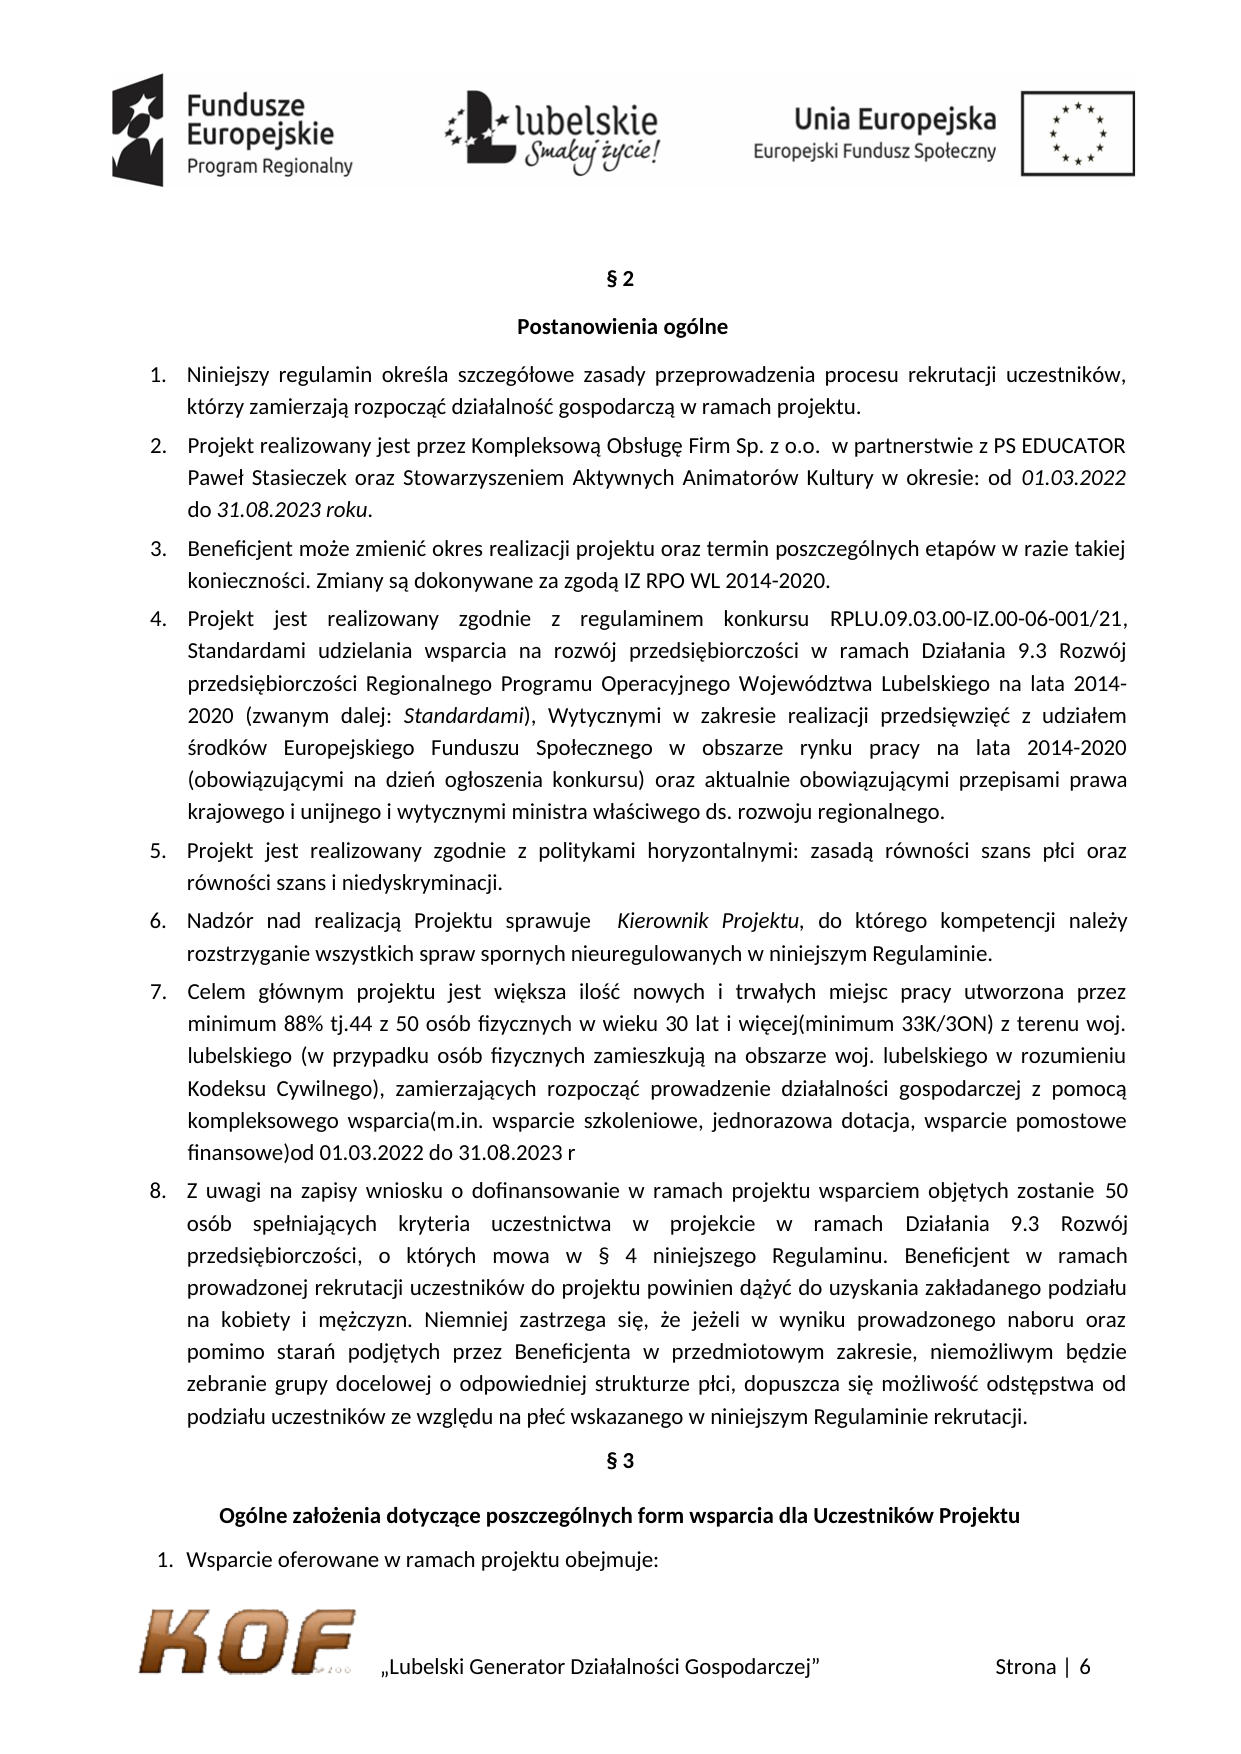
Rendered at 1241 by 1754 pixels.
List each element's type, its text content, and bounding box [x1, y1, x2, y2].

picture [112, 73, 1136, 187]
list Projekt jest realizowany zgodnie z politykami horyzontalnymi: zasadą równości szans płci oraz równości szans i niedyskryminacji. [149, 836, 1128, 896]
list Z uwagi na zapisy wniosku o dofinansowanie w ramach projektu wsparciem objętych zostanie 50 osób spełniających kryteria uczestnictwa w projekcie w ramach Działania 9.3 Rozwój przedsiębiorczości, o których mowa w § 4 niniejszego Regulaminu. Beneficjent w ramach prowadzonej rekrutacji uczestników do projektu powinien dążyć do uzyskania zakładanego podziału na kobiety i mężczyzn. Niemniej zastrzega się, że jeżeli w wyniku prowadzonego naboru oraz pomimo starań podjętych przez Beneficjenta w przedmiotowym zakresie, niemożliwym będzie zebranie grupy docelowej o odpowiedniej strukturze płci, dopuszcza się możliwość odstępstwa od podziału uczestników ze względu na płeć wskazanego w niniejszym Regulaminie rekrutacji. [149, 1176, 1128, 1430]
list Projekt realizowany jest przez Kompleksową Obsługę Firm Sp. z o.o. w partnerstwie z PS EDUCATOR Paweł Stasieczek oraz Stowarzyszeniem Aktywnych Animatorów Kultury w okresie: od 01.03.2022 do 31.08.2023 roku. [150, 431, 1128, 523]
list Projekt jest realizowany zgodnie z regulaminem konkursu RPLU.09.03.00-IZ.00-06-001/21, Standardami udzielania wsparcia na rozwój przedsiębiorczości w ramach Działania 9.3 Rozwój przedsiębiorczości Regionalnego Programu Operacyjnego Województwa Lubelskiego na lata 2014- 2020 (zwanym dalej: Standardami), Wytycznymi w zakresie realizacji przedsięwzięć z udziałem środków Europejskiego Funduszu Społecznego w obszarze rynku pracy na lata 2014-2020 (obowiązującymi na dzień ogłoszenia konkursu) oraz aktualnie obowiązującymi przepisami prawa krajowego i unijnego i wytycznymi ministra właściwego ds. rozwoju regionalnego. [150, 604, 1128, 825]
list Nadzór nad realizacją Projektu sprawuje Kierownik Projektu, do którego kompetencji należy rozstrzyganie wszystkich spraw spornych nieuregulowanych w niniejszym Regulaminie. [149, 906, 1128, 967]
text § 3 [112, 1446, 1128, 1474]
list Celem głównym projektu jest większa ilość nowych i trwałych miejsc pracy utworzona przez minimum 88% tj.44 z 50 osób fizycznych w wieku 30 lat i więcej(minimum 33K/3ON) z terenu woj. lubelskiego (w przypadku osób fizycznych zamieszkują na obszarze woj. lubelskiego w rozumieniu Kodeksu Cywilnego), zamierzających rozpocząć prowadzenie działalności gospodarczej z pomocą kompleksowego wsparcia(m.in. wsparcie szkoleniowe, jednorazowa dotacja, wsparcie pomostowe finansowe)od 01.03.2022 do 31.08.2023 r [150, 977, 1128, 1166]
text Ogólne założenia dotyczące poszczególnych form wsparcia dla Uczestników Projektu [112, 1501, 1128, 1529]
list Beneficjent może zmienić okres realizacji projektu oraz termin poszczególnych etapów w razie takiej konieczności. Zmiany są dokonywane za zgodą IZ RPO WL 2014-2020. [150, 534, 1128, 594]
text § 2 [112, 264, 1128, 292]
list Niniejszy regulamin określa szczegółowe zasady przeprowadzenia procesu rekrutacji uczestników, którzy zamierzają rozpocząć działalność gospodarczą w ramach projektu. [149, 360, 1128, 420]
text Postanowienia ogólne [112, 312, 1128, 340]
picture [138, 1608, 370, 1675]
list Wsparcie oferowane w ramach projektu obejmuje: [156, 1546, 1128, 1574]
